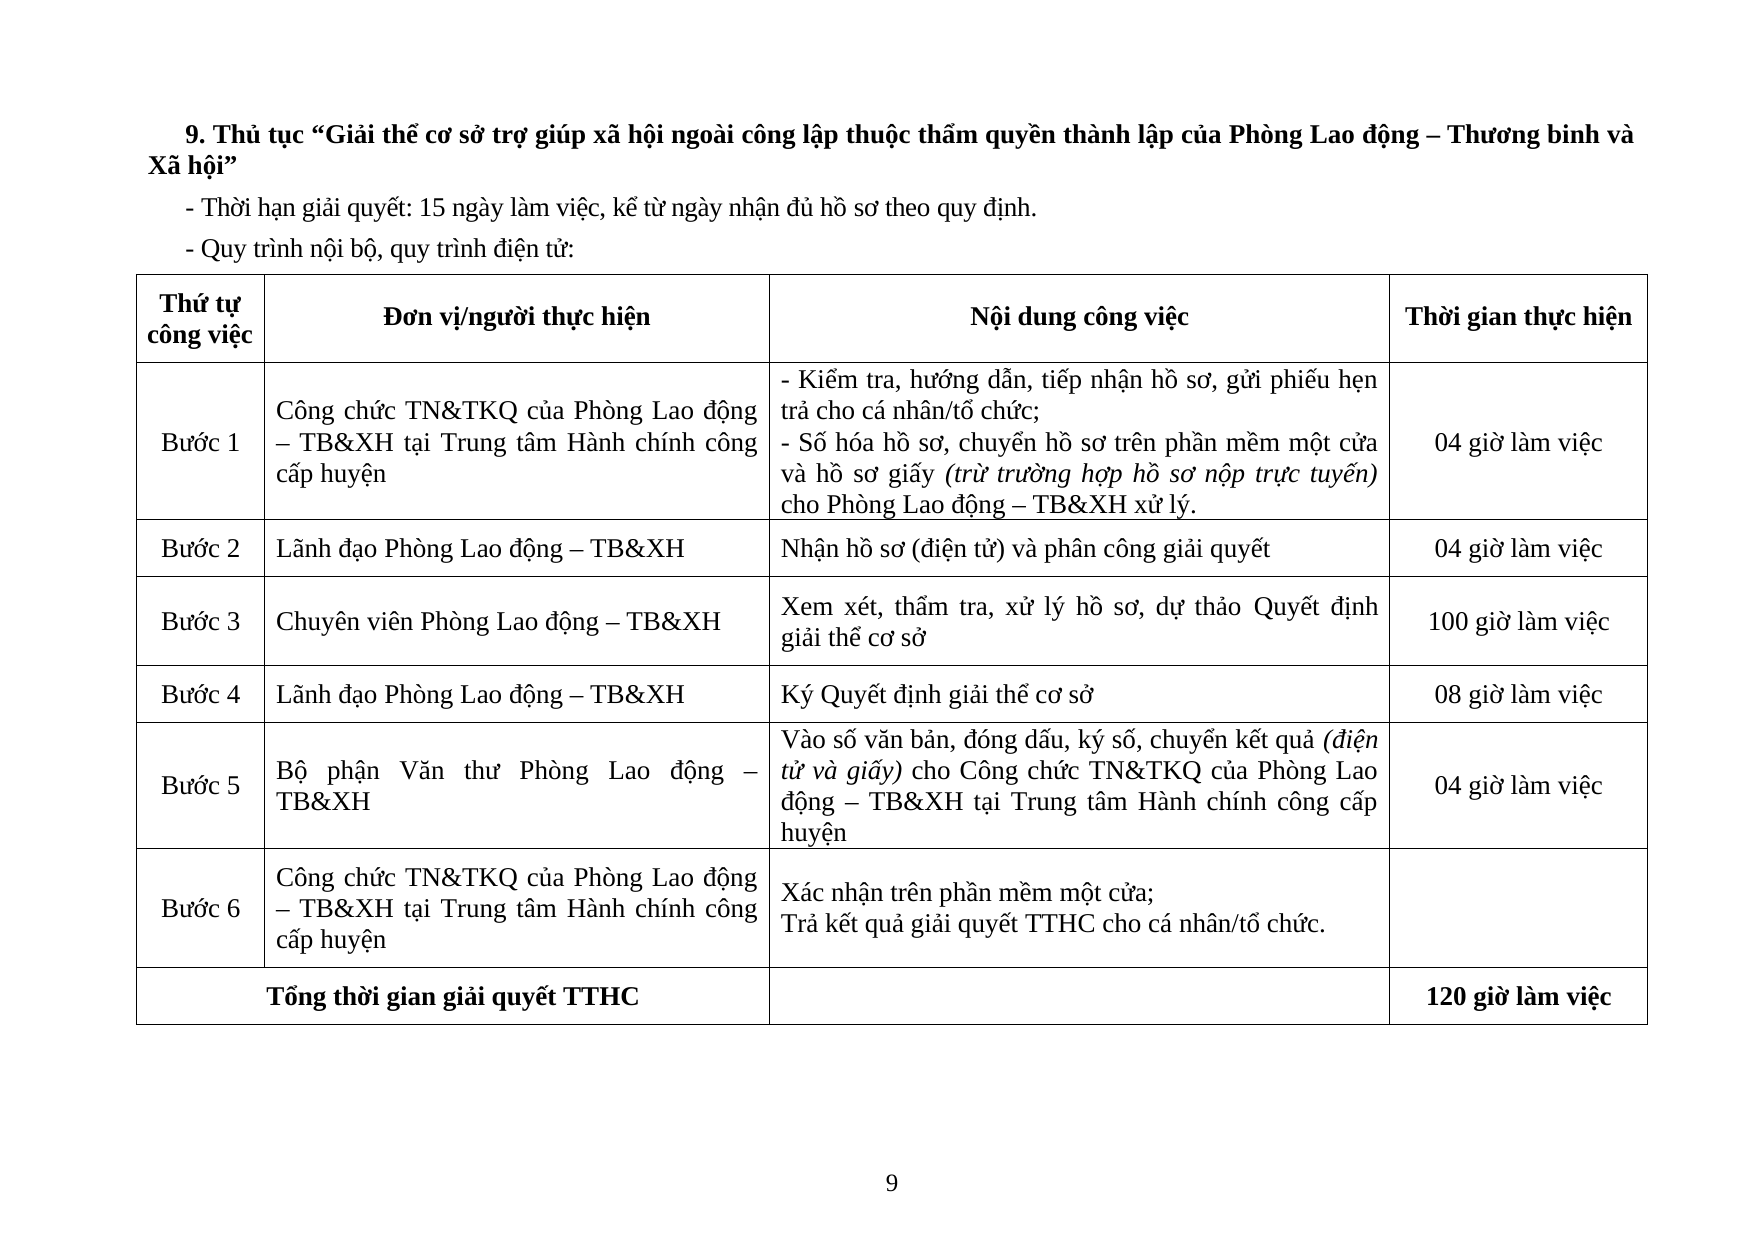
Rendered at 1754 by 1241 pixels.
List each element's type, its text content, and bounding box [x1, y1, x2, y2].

table_cell - Kiểm tra, hướng dẫn, tiếp nhận hồ sơ, gửi phiếu hẹn trả cho cá nhân/tổ chức; - Số hóa hồ sơ, chuyển hồ sơ trên phần mềm một cửa và hồ sơ giấy (trừ trường hợp hồ sơ nộp trực tuyến) cho Phòng Lao động – TB&XH xử lý. [770, 363, 1389, 519]
text 9. Thủ tục “Giải thể cơ sở trợ giúp xã hội ngoài công lập thuộc thẩm quyền thành lập của Phòng Lao động – Thương binh và Xã hội” [148, 118, 1636, 180]
table_cell 120 giờ làm việc [1390, 968, 1647, 1024]
table_cell Bước 5 [137, 723, 264, 847]
table_header Nội dung công việc [770, 275, 1389, 362]
table_cell [1390, 849, 1647, 967]
table_cell Bộ phận Văn thư Phòng Lao động – TB&XH [265, 723, 769, 847]
table_cell Lãnh đạo Phòng Lao động – TB&XH [265, 666, 769, 722]
table_cell 100 giờ làm việc [1390, 577, 1647, 664]
table_cell Công chức TN&TKQ của Phòng Lao động – TB&XH tại Trung tâm Hành chính công cấp huyện [265, 849, 769, 967]
table_cell Xem xét, thẩm tra, xử lý hồ sơ, dự thảo Quyết định giải thể cơ sở [770, 577, 1389, 664]
table_cell Chuyên viên Phòng Lao động – TB&XH [265, 577, 769, 664]
table_cell Lãnh đạo Phòng Lao động – TB&XH [265, 520, 769, 576]
table_cell Công chức TN&TKQ của Phòng Lao động – TB&XH tại Trung tâm Hành chính công cấp huyện [265, 363, 769, 519]
table_cell 08 giờ làm việc [1390, 666, 1647, 722]
table_header Đơn vị/người thực hiện [265, 275, 769, 362]
table_cell [770, 968, 1389, 1024]
text - Quy trình nội bộ, quy trình điện tử: [148, 232, 1636, 263]
table_cell Tổng thời gian giải quyết TTHC [137, 968, 769, 1024]
table_cell Bước 3 [137, 577, 264, 664]
text - Thời hạn giải quyết: 15 ngày làm việc, kể từ ngày nhận đủ hồ sơ theo quy định. [148, 191, 1636, 222]
table_cell 04 giờ làm việc [1390, 723, 1647, 847]
table_cell Ký Quyết định giải thể cơ sở [770, 666, 1389, 722]
table_cell Xác nhận trên phần mềm một cửa; Trả kết quả giải quyết TTHC cho cá nhân/tổ chức. [770, 849, 1389, 967]
table_header Thời gian thực hiện [1390, 275, 1647, 362]
table_cell Nhận hồ sơ (điện tử) và phân công giải quyết [770, 520, 1389, 576]
table_cell Bước 1 [137, 363, 264, 519]
table_cell Bước 4 [137, 666, 264, 722]
table_cell Vào số văn bản, đóng dấu, ký số, chuyển kết quả (điện tử và giấy) cho Công chức TN&TKQ của Phòng Lao động – TB&XH tại Trung tâm Hành chính công cấp huyện [770, 723, 1389, 847]
table_cell 04 giờ làm việc [1390, 363, 1647, 519]
table_cell Bước 6 [137, 849, 264, 967]
table_cell Bước 2 [137, 520, 264, 576]
table_cell 04 giờ làm việc [1390, 520, 1647, 576]
table_header Thứ tự công việc [137, 275, 264, 362]
